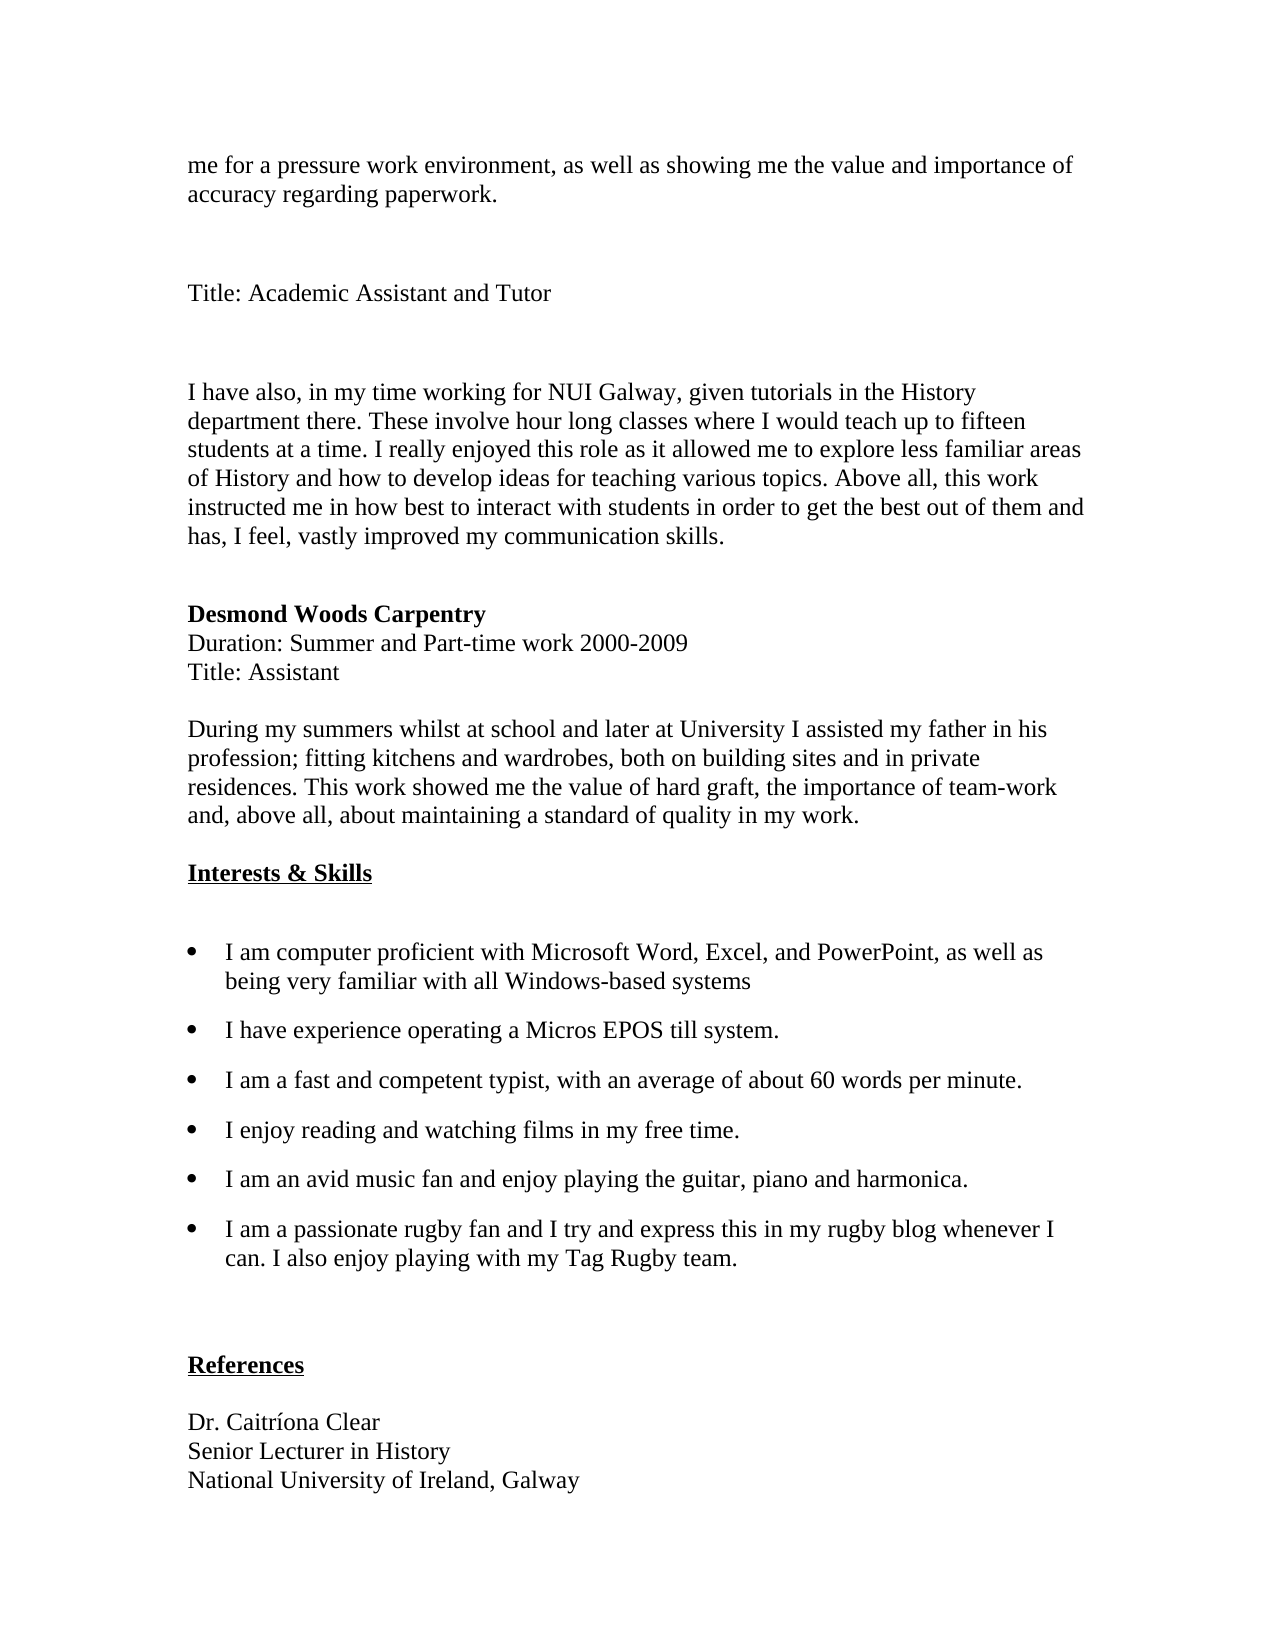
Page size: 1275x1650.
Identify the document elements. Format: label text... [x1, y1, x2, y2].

list I am a passionate rugby fan and I try and express this in my rugby blog whenever I can. I also enjoy playing with my Tag Rugby team. [187, 1214, 1087, 1271]
text References [187, 1350, 1081, 1378]
list I am computer proficient with Microsoft Word, Excel, and PowerPoint, as well as being very familiar with all Windows-based systems [187, 937, 1087, 995]
list I am an avid music fan and enjoy playing the guitar, piano and harmonica. [187, 1164, 1087, 1193]
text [187, 150, 1088, 207]
text I have also, in my time working for NUI Galway, given tutorials in the History department there. These involve hour long classes where I would teach up to fifteen students at a time. I really enjoyed this role as it allowed me to explore less familiar areas of History and how to develop ideas for teaching various topics. Above all, this work instructed me in how best to interact with students in order to get the best out of them and has, I feel, vastly improved my communication skills. [187, 377, 1088, 549]
text Title: Academic Assistant and Tutor [187, 278, 1088, 307]
text Desmond Woods Carpentry [187, 599, 1083, 628]
text National University of Ireland, Galway [187, 1465, 1087, 1493]
text Interests & Skills [187, 858, 1083, 887]
text Title: Assistant [187, 657, 1083, 685]
text Duration: Summer and Part-time work 2000-2009 [187, 628, 1083, 657]
text Senior Lecturer in History [187, 1436, 1087, 1465]
list I enjoy reading and watching films in my free time. [187, 1115, 1087, 1143]
text Dr. Caitríona Clear [187, 1407, 1087, 1436]
text During my summers whilst at school and later at University I assisted my father in his profession; fitting kitchens and wardrobes, both on building sites and in private residences. This work showed me the value of hard graft, the importance of team-work and, above all, about maintaining a standard of quality in my work. [187, 714, 1083, 829]
list I am a fast and competent typist, with an average of about 60 words per minute. [187, 1065, 1087, 1094]
list I have experience operating a Micros EPOS till system. [187, 1016, 1087, 1044]
